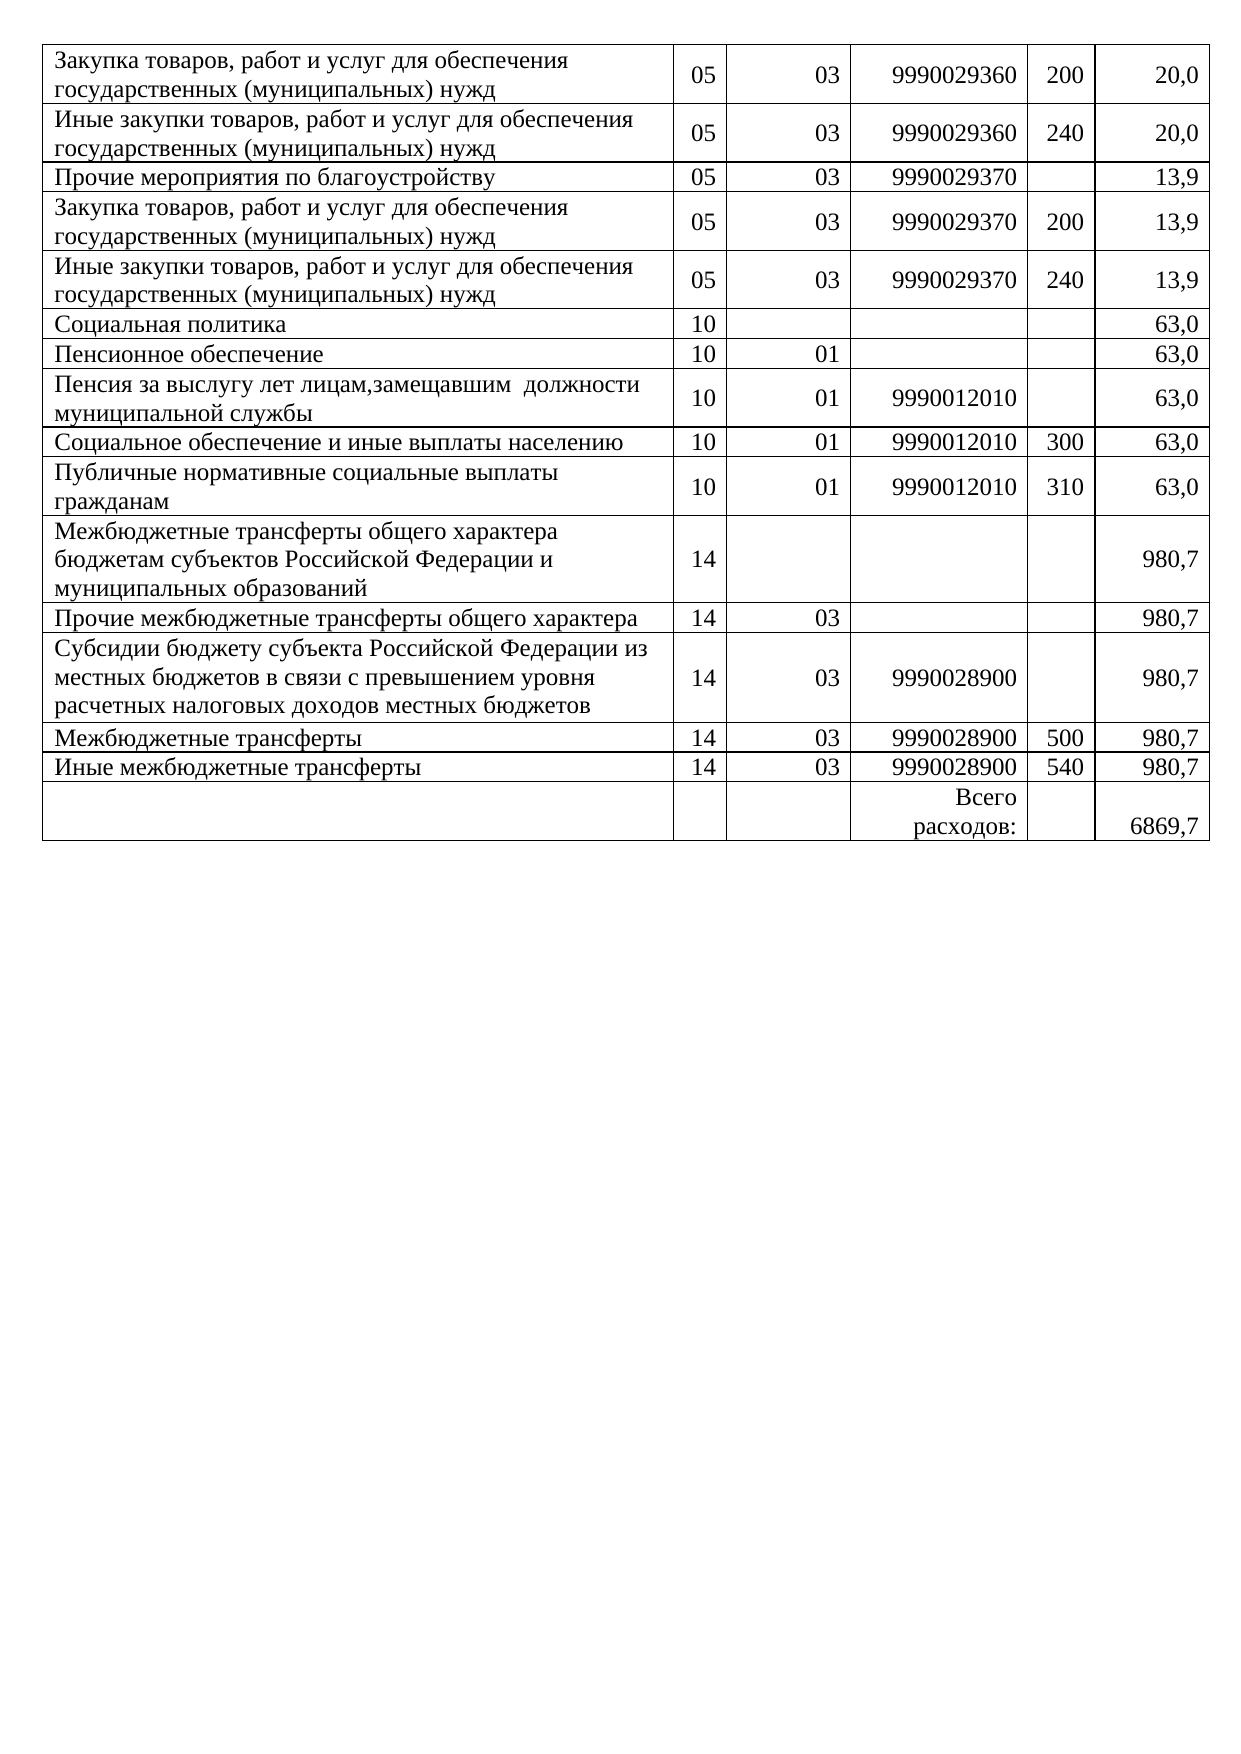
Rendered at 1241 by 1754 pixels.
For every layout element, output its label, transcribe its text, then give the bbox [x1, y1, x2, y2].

table_cell 240 [1028, 251, 1094, 308]
table_cell 9990028900 [851, 633, 1027, 722]
table_cell Пенсия за выслугу лет лицам,замещавшим должности муниципальной службы [43, 369, 673, 426]
table_cell 14 [674, 516, 726, 602]
table_cell 10 [674, 369, 726, 426]
table_cell 13,9 [1096, 163, 1209, 191]
table_cell [851, 516, 1027, 602]
table_cell 14 [674, 753, 726, 781]
table_cell [1028, 163, 1094, 191]
table_cell Пенсионное обеспечение [43, 339, 673, 368]
table_cell 6869,7 [1096, 782, 1209, 840]
table_cell 63,0 [1096, 428, 1209, 456]
table_cell Прочие межбюджетные трансферты общего характера [43, 603, 673, 632]
table_cell 14 [674, 633, 726, 722]
table_cell [851, 309, 1027, 338]
table_cell Субсидии бюджету субъекта Российской Федерации из местных бюджетов в связи с превышением уровня расчетных налоговых доходов местных бюджетов [43, 633, 673, 722]
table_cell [43, 104, 673, 161]
table_cell Иные межбюджетные трансферты [43, 753, 673, 781]
table_cell 01 [727, 457, 850, 515]
table_cell [727, 309, 850, 338]
table_cell 9990029370 [851, 192, 1027, 250]
table_cell [1028, 633, 1094, 722]
table_cell 980,7 [1096, 603, 1209, 632]
table_cell [1028, 369, 1094, 426]
table_cell [851, 603, 1027, 632]
table_cell 540 [1028, 753, 1094, 781]
table_cell 310 [1028, 457, 1094, 515]
table_cell Публичные нормативные социальные выплаты гражданам [43, 457, 673, 515]
table_cell 63,0 [1096, 339, 1209, 368]
table_cell [43, 782, 673, 840]
table_cell 9990028900 [851, 753, 1027, 781]
table_cell [674, 782, 726, 840]
table_cell [727, 516, 850, 602]
table_cell 63,0 [1096, 369, 1209, 426]
table_cell 200 [1028, 192, 1094, 250]
table_cell 980,7 [1096, 723, 1209, 751]
table_cell 03 [727, 603, 850, 632]
table_cell 10 [674, 457, 726, 515]
table_cell 13,9 [1096, 251, 1209, 308]
table_cell 03 [727, 163, 850, 191]
table_cell Межбюджетные трансферты общего характера бюджетам субъектов Российской Федерации и муниципальных образований [43, 516, 673, 602]
table_cell 63,0 [1096, 457, 1209, 515]
table_cell Социальная политика [43, 309, 673, 338]
table_cell [1028, 309, 1094, 338]
table_cell 10 [674, 428, 726, 456]
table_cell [43, 45, 673, 103]
table_cell 10 [674, 339, 726, 368]
table_cell 05 [674, 251, 726, 308]
table_cell [851, 339, 1027, 368]
table_cell 300 [1028, 428, 1094, 456]
table_cell Межбюджетные трансферты [43, 723, 673, 751]
table_cell [1028, 603, 1094, 632]
table_cell 9990029370 [851, 163, 1027, 191]
table_cell Прочие мероприятия по благоустройству [43, 163, 673, 191]
table_cell 05 [674, 163, 726, 191]
table_cell [1028, 782, 1094, 840]
table_cell 01 [727, 369, 850, 426]
table_cell Иные закупки товаров, работ и услуг для обеспечения государственных (муниципальных) нужд [43, 251, 673, 308]
table_cell 03 [727, 45, 850, 103]
table_cell 10 [674, 309, 726, 338]
table_cell 14 [674, 603, 726, 632]
table_cell Закупка товаров, работ и услуг для обеспечения государственных (муниципальных) нужд [43, 192, 673, 250]
table_cell 03 [727, 633, 850, 722]
table_cell 9990012010 [851, 457, 1027, 515]
table_cell 05 [674, 104, 726, 161]
table_cell 01 [727, 428, 850, 456]
table_cell [1028, 339, 1094, 368]
table_cell 9990028900 [851, 723, 1027, 751]
table_cell 200 [1028, 45, 1094, 103]
table_cell 980,7 [1096, 753, 1209, 781]
table_cell [1028, 516, 1094, 602]
table_cell 9990012010 [851, 369, 1027, 426]
table_cell 9990029370 [851, 251, 1027, 308]
table_cell 03 [727, 251, 850, 308]
table_cell 240 [1028, 104, 1094, 161]
table_cell 01 [727, 339, 850, 368]
table_cell 20,0 [1096, 45, 1209, 103]
table_cell 05 [674, 45, 726, 103]
table_cell 980,7 [1096, 516, 1209, 602]
table_cell 9990029360 [851, 45, 1027, 103]
table_cell Социальное обеспечение и иные выплаты населению [43, 428, 673, 456]
table_cell 03 [727, 723, 850, 751]
table_cell 03 [727, 192, 850, 250]
table_cell 9990012010 [851, 428, 1027, 456]
table_cell 14 [674, 723, 726, 751]
table_cell 980,7 [1096, 633, 1209, 722]
table_cell 13,9 [1096, 192, 1209, 250]
table_cell Всего расходов: [851, 782, 1027, 840]
table_cell 500 [1028, 723, 1094, 751]
table_cell 20,0 [1096, 104, 1209, 161]
table_cell 05 [674, 192, 726, 250]
table_cell 03 [727, 753, 850, 781]
table_cell 9990029360 [851, 104, 1027, 161]
table_cell 03 [727, 104, 850, 161]
table_cell 63,0 [1096, 309, 1209, 338]
table_cell [727, 782, 850, 840]
